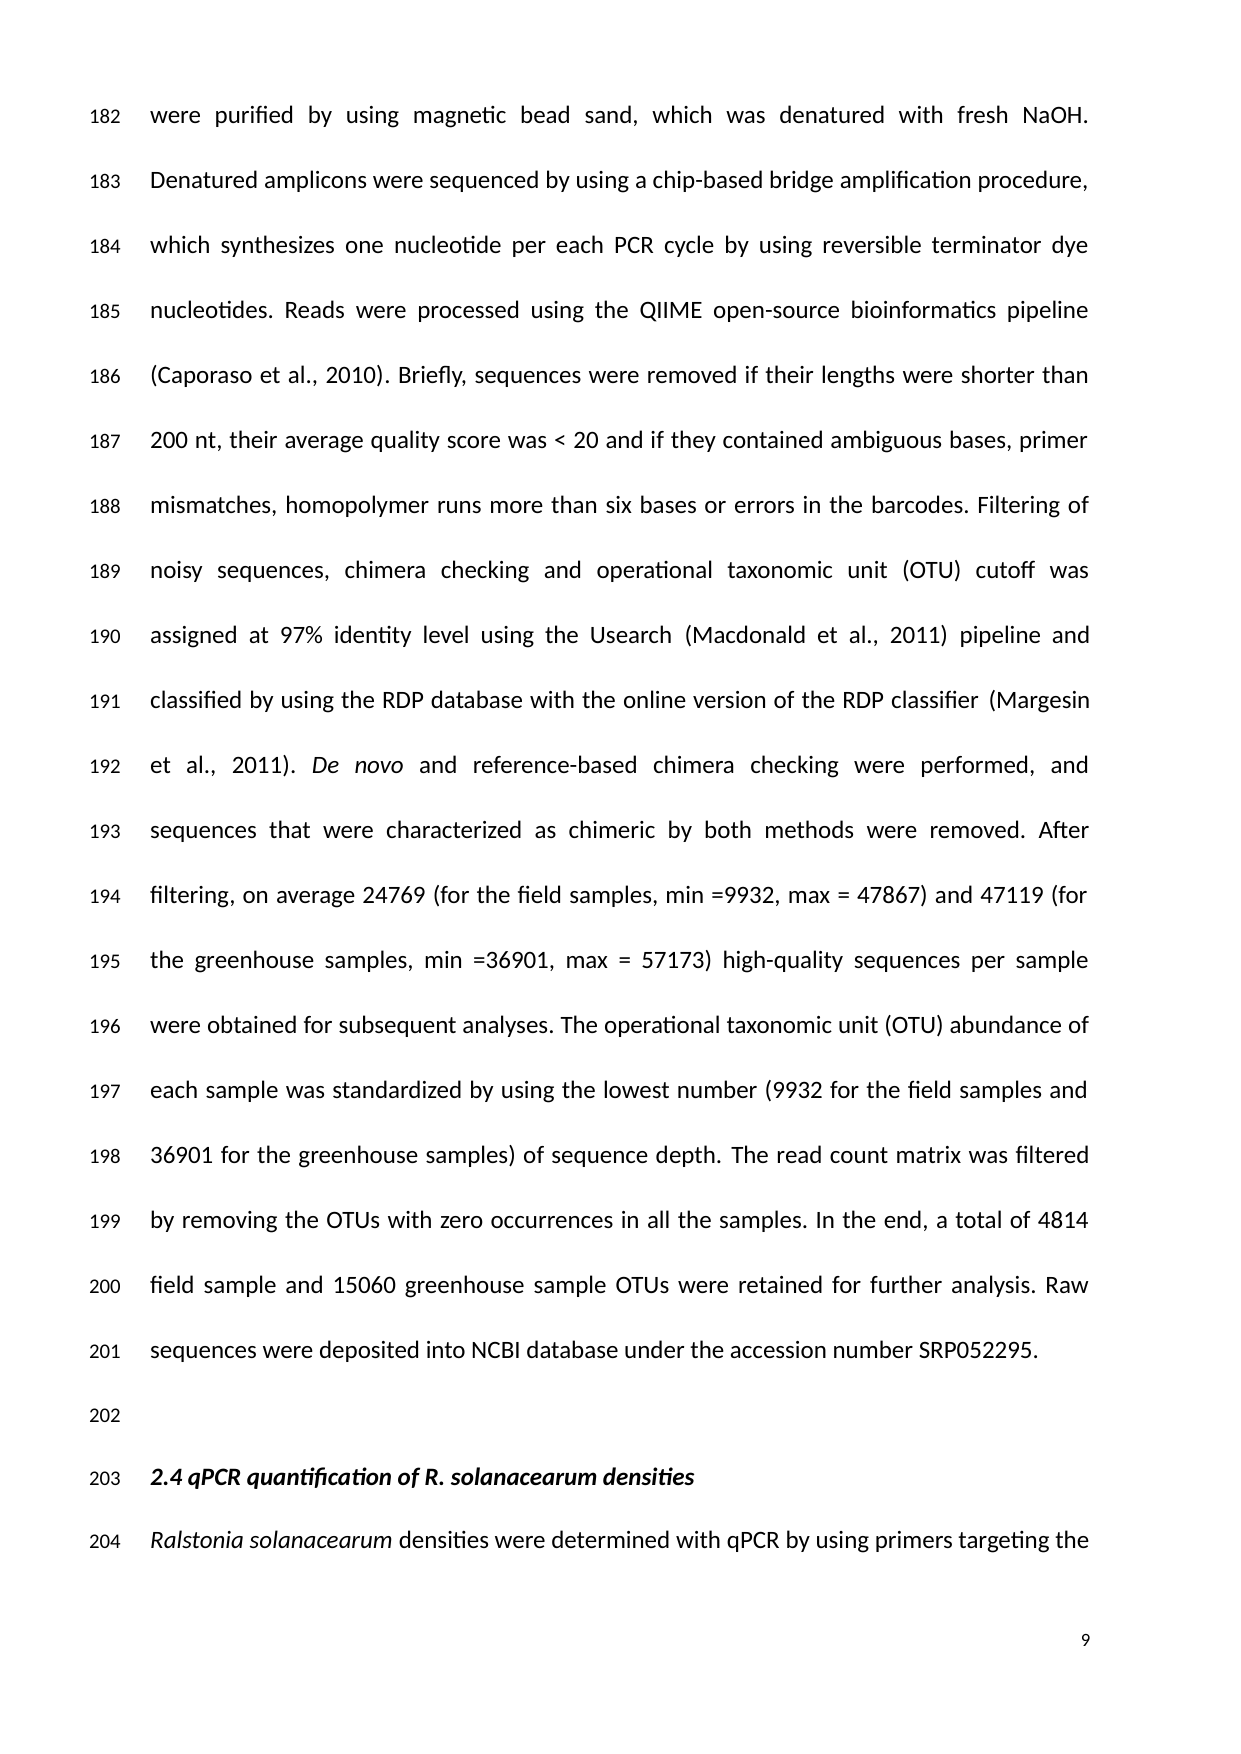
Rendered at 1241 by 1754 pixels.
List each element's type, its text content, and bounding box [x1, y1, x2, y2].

text 2.4 qPCR quantification of R. solanacearum densities [150, 1460, 1090, 1492]
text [150, 1523, 1090, 1555]
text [150, 99, 1090, 1366]
